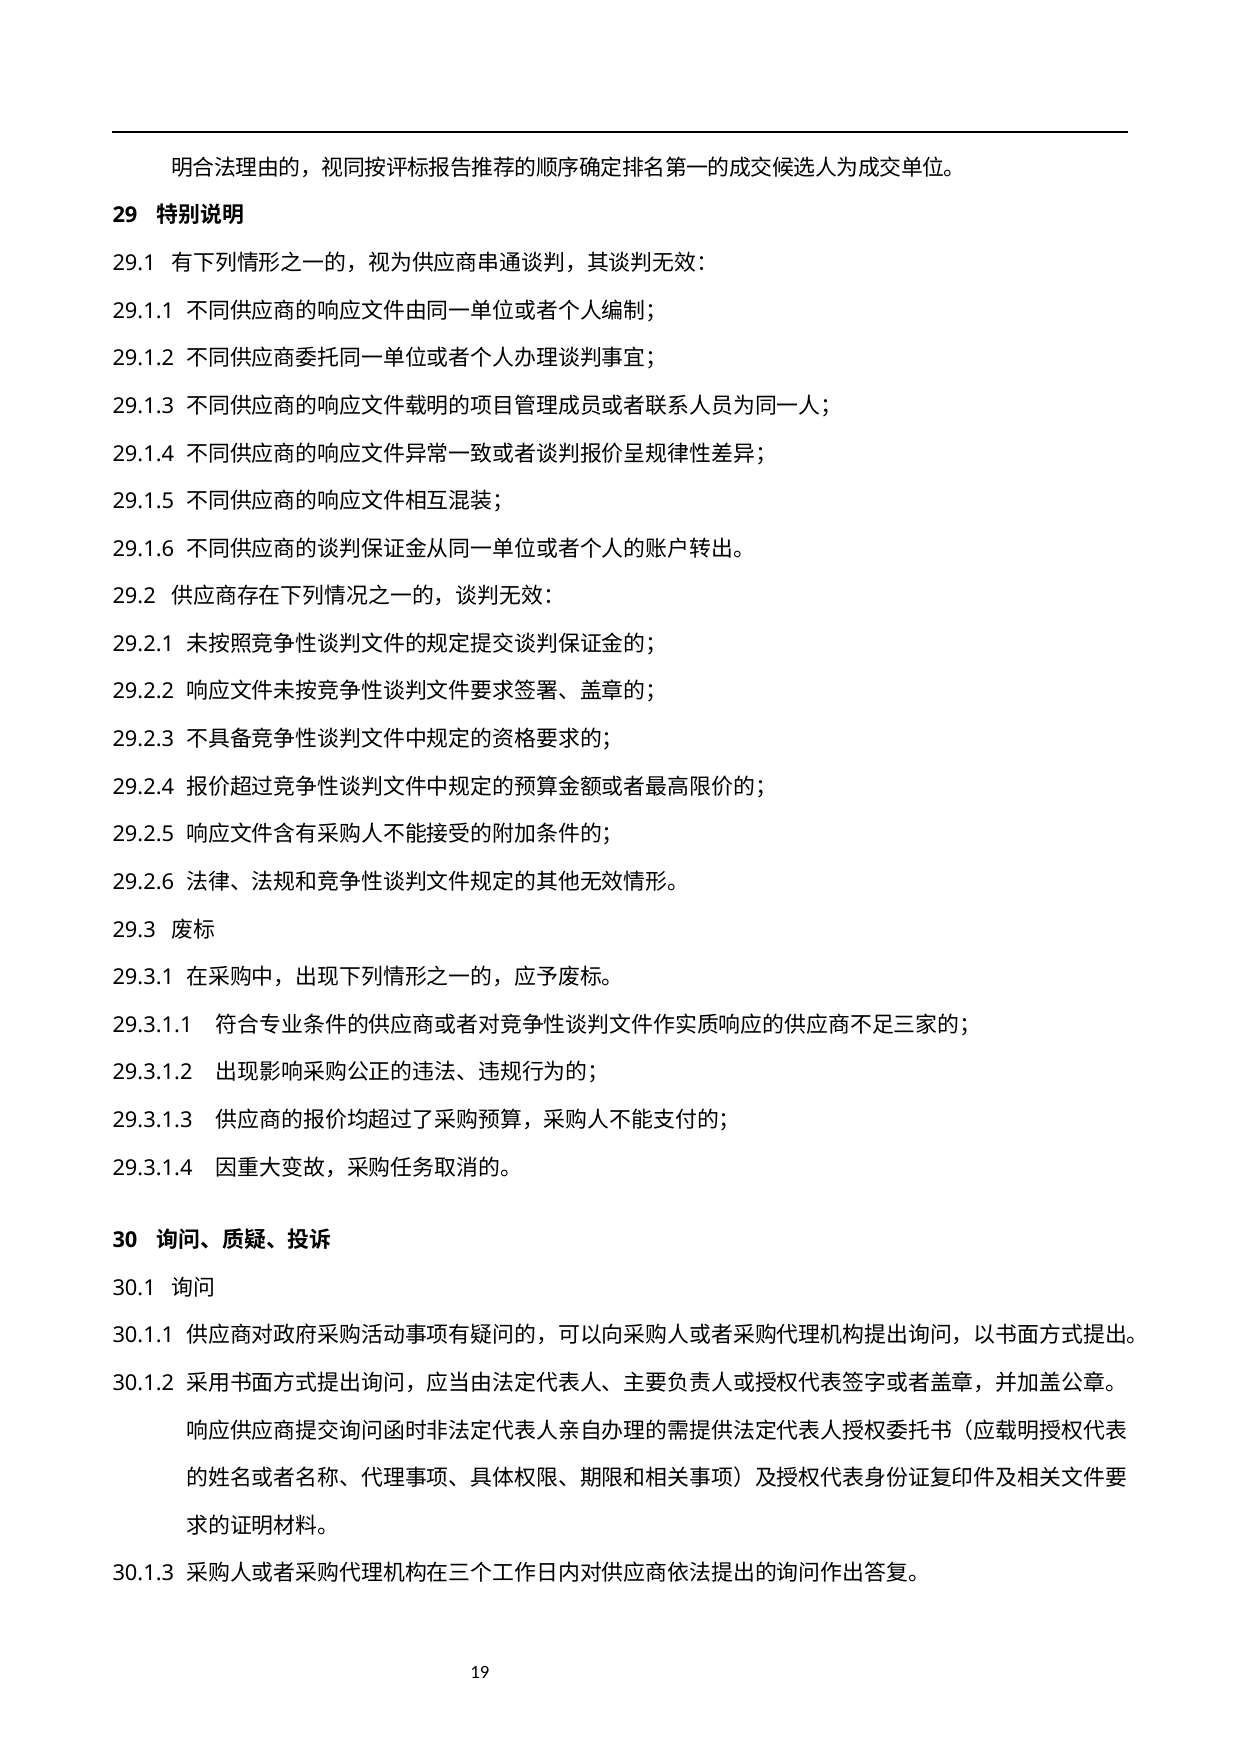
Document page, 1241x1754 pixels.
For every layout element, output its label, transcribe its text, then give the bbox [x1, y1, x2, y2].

list 特别说明 [112, 197, 1128, 229]
list 不同供应商的响应文件相互混装； [112, 483, 1128, 515]
list 询问、质疑、投诉 [112, 1222, 1128, 1254]
list 不同供应商的响应文件异常一致或者谈判报价呈规律性差异； [112, 436, 1128, 467]
list 因重大变故，采购任务取消的。 [112, 1149, 1128, 1181]
list 法律、法规和竞争性谈判文件规定的其他无效情形。 [112, 864, 1128, 896]
list 未按照竞争性谈判文件的规定提交谈判保证金的； [112, 626, 1128, 658]
list 供应商对政府采购活动事项有疑问的，可以向采购人或者采购代理机构提出询问，以书面方式提出。 [112, 1317, 1128, 1349]
list 不同供应商委托同一单位或者个人办理谈判事宜； [112, 340, 1128, 372]
list 有下列情形之一的，视为供应商串通谈判，其谈判无效： [112, 245, 1128, 277]
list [112, 150, 1128, 182]
list 供应商的报价均超过了采购预算，采购人不能支付的； [112, 1102, 1128, 1134]
list 不同供应商的谈判保证金从同一单位或者个人的账户转出。 [112, 531, 1128, 562]
list 不同供应商的响应文件载明的项目管理成员或者联系人员为同一人； [112, 388, 1128, 420]
list 废标 [112, 912, 1128, 943]
list 不具备竞争性谈判文件中规定的资格要求的； [112, 721, 1128, 753]
list 采用书面方式提出询问，应当由法定代表人、主要负责人或授权代表签字或者盖章，并加盖公章。响应供应商提交询问函时非法定代表人亲自办理的需提供法定代表人授权委托书（应载明授权代表的姓名或者名称、代理事项、具体权限、期限和相关事项）及授权代表身份证复印件及相关文件要求的证明材料。 [112, 1365, 1128, 1539]
list 采购人或者采购代理机构在三个工作日内对供应商依法提出的询问作出答复。 [112, 1555, 1128, 1587]
list 供应商存在下列情况之一的，谈判无效： [112, 578, 1128, 610]
list 符合专业条件的供应商或者对竞争性谈判文件作实质响应的供应商不足三家的； [112, 1007, 1128, 1038]
list 报价超过竞争性谈判文件中规定的预算金额或者最高限价的； [112, 769, 1128, 801]
list 响应文件未按竞争性谈判文件要求签署、盖章的； [112, 673, 1128, 705]
list 不同供应商的响应文件由同一单位或者个人编制； [112, 293, 1128, 324]
list 在采购中，出现下列情形之一的，应予废标。 [112, 959, 1128, 991]
list 出现影响采购公正的违法、违规行为的； [112, 1054, 1128, 1086]
list 响应文件含有采购人不能接受的附加条件的； [112, 816, 1128, 848]
list 询问 [112, 1270, 1128, 1302]
